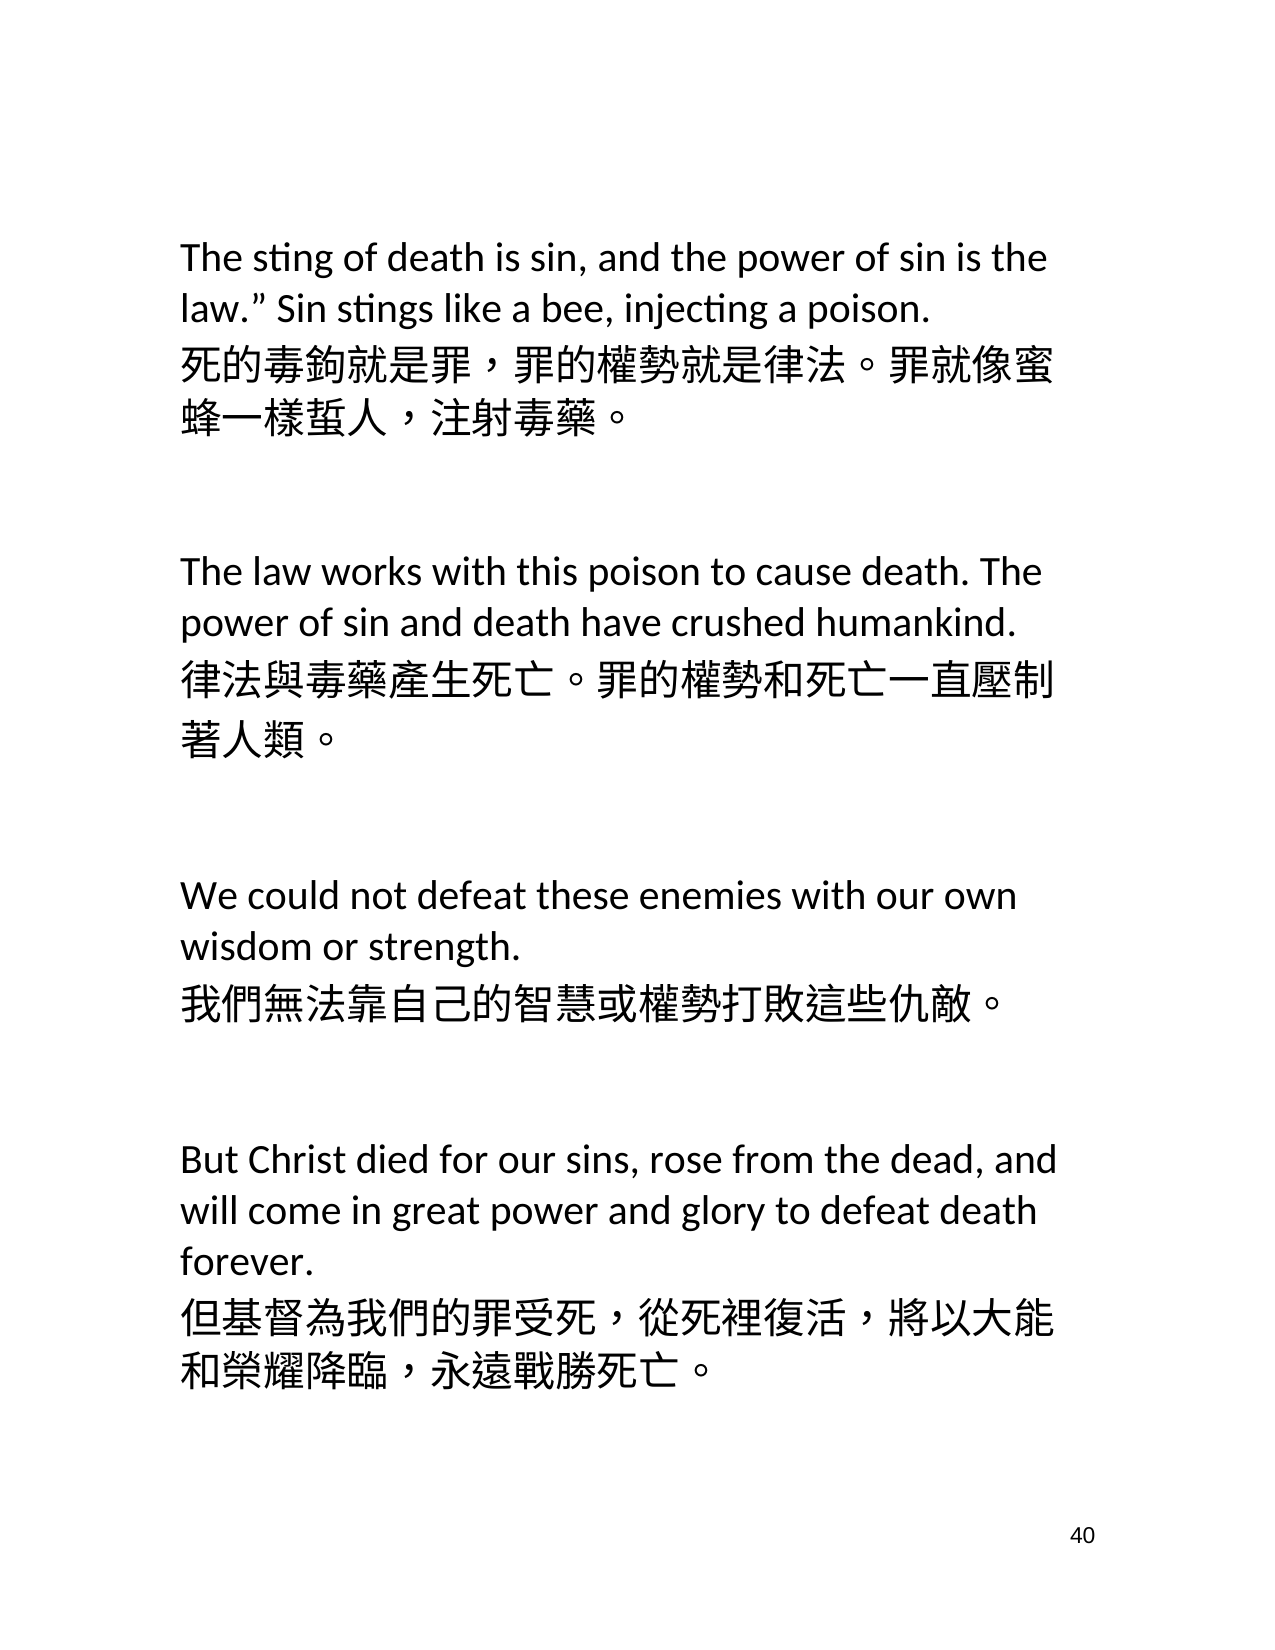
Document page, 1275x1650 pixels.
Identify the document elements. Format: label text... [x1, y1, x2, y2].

text The law works with this poison to cause death. The power of sin and death have crushed humankind. [180, 545, 1095, 647]
text We could not defeat these enemies with our own wisdom or strength. [180, 869, 1095, 971]
text The sting of death is sin, and the power of sin is the law.” Sin stings like a bee, injecting a poison. [180, 231, 1095, 332]
text 我們無法靠自己的智慧或權勢打敗這些仇敵。 [180, 971, 1095, 1031]
text 死的毒鉤就是罪，罪的權勢就是律法。罪就像蜜蜂一樣蜇人，注射毒藥。 [180, 332, 1095, 443]
text 律法與毒藥產生死亡。罪的權勢和死亡一直壓制著人類。 [180, 647, 1095, 767]
text 但基督為我們的罪受死，從死裡復活，將以大能和榮耀降臨，永遠戰勝死亡。 [180, 1285, 1095, 1396]
text But Christ died for our sins, rose from the dead, and will come in great power and glory to defeat death forever. [180, 1133, 1095, 1285]
